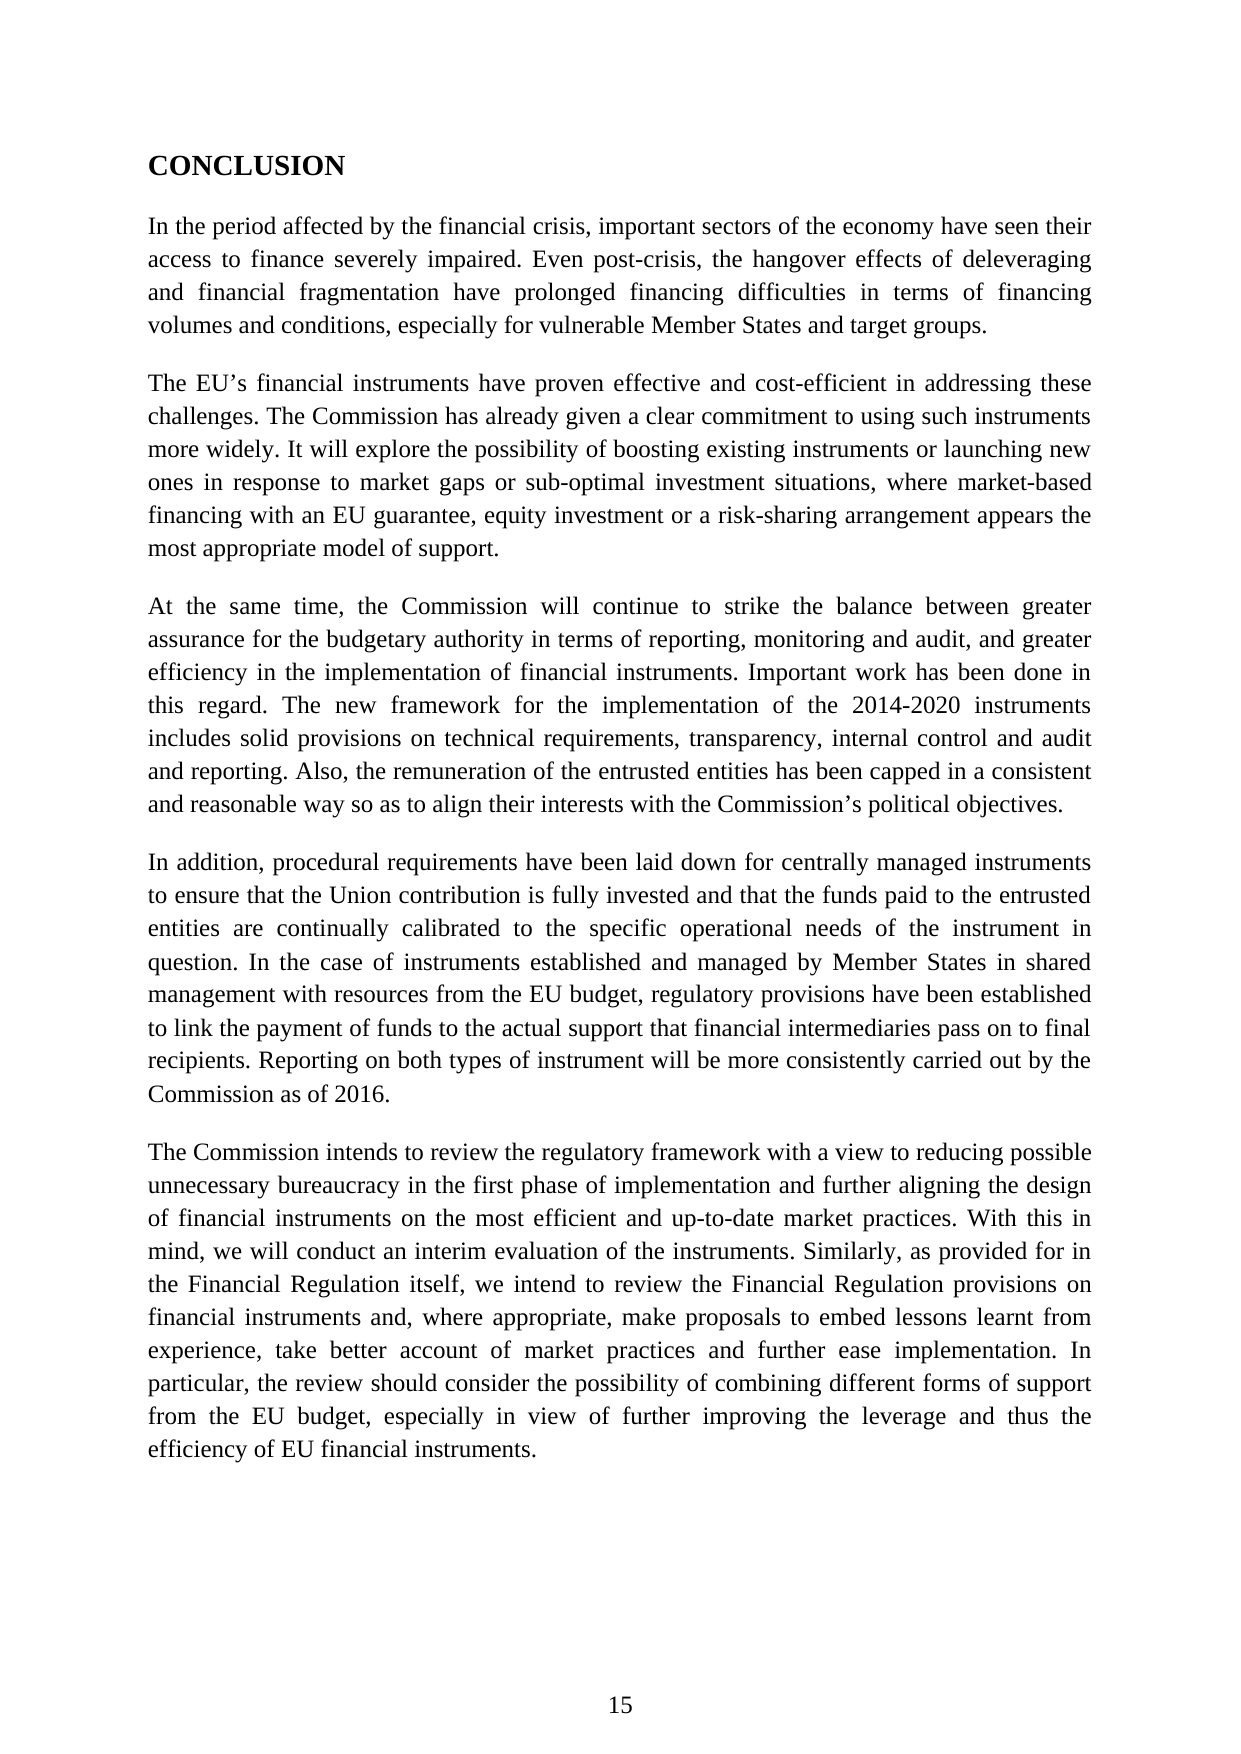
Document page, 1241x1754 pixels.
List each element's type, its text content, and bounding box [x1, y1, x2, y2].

text In addition, procedural requirements have been laid down for centrally managed instruments to ensure that the Union contribution is fully invested and that the funds paid to the entrusted entities are continually calibrated to the specific operational needs of the instrument in question. In the case of instruments established and managed by Member States in shared management with resources from the EU budget, regulatory provisions have been established to link the payment of funds to the actual support that financial intermediaries pass on to final recipients. Reporting on both types of instrument will be more consistently carried out by the Commission as of 2016. [148, 847, 1093, 1107]
text The Commission intends to review the regulatory framework with a view to reducing possible unnecessary bureaucracy in the first phase of implementation and further aligning the design of financial instruments on the most efficient and up-to-date market practices. With this in mind, we will conduct an interim evaluation of the instruments. Similarly, as provided for in the Financial Regulation itself, we intend to review the Financial Regulation provisions on financial instruments and, where appropriate, make proposals to embed lessons learnt from experience, take better account of market practices and further ease implementation. In particular, the review should consider the possibility of combining different forms of support from the EU budget, especially in view of further improving the leverage and thus the efficiency of EU financial instruments. [148, 1137, 1093, 1463]
subtitle CONCLUSION [148, 148, 1093, 181]
text At the same time, the Commission will continue to strike the balance between greater assurance for the budgetary authority in terms of reporting, monitoring and audit, and greater efficiency in the implementation of financial instruments. Important work has been done in this regard. The new framework for the implementation of the 2014-2020 instruments includes solid provisions on technical requirements, transparency, internal control and audit and reporting. Also, the remuneration of the entrusted entities has been capped in a consistent and reasonable way so as to align their interests with the Commission’s political objectives. [148, 591, 1093, 818]
text The EU’s financial instruments have proven effective and cost-efficient in addressing these challenges. The Commission has already given a clear commitment to using such instruments more widely. It will explore the possibility of boosting existing instruments or launching new ones in response to market gaps or sub-optimal investment situations, where market-based financing with an EU guarantee, equity investment or a risk-sharing arrangement appears the most appropriate model of support. [148, 368, 1093, 562]
text In the period affected by the financial crisis, important sectors of the economy have seen their access to finance severely impaired. Even post-crisis, the hangover effects of deleveraging and financial fragmentation have prolonged financing difficulties in terms of financing volumes and conditions, especially for vulnerable Member States and target groups. [148, 211, 1093, 339]
